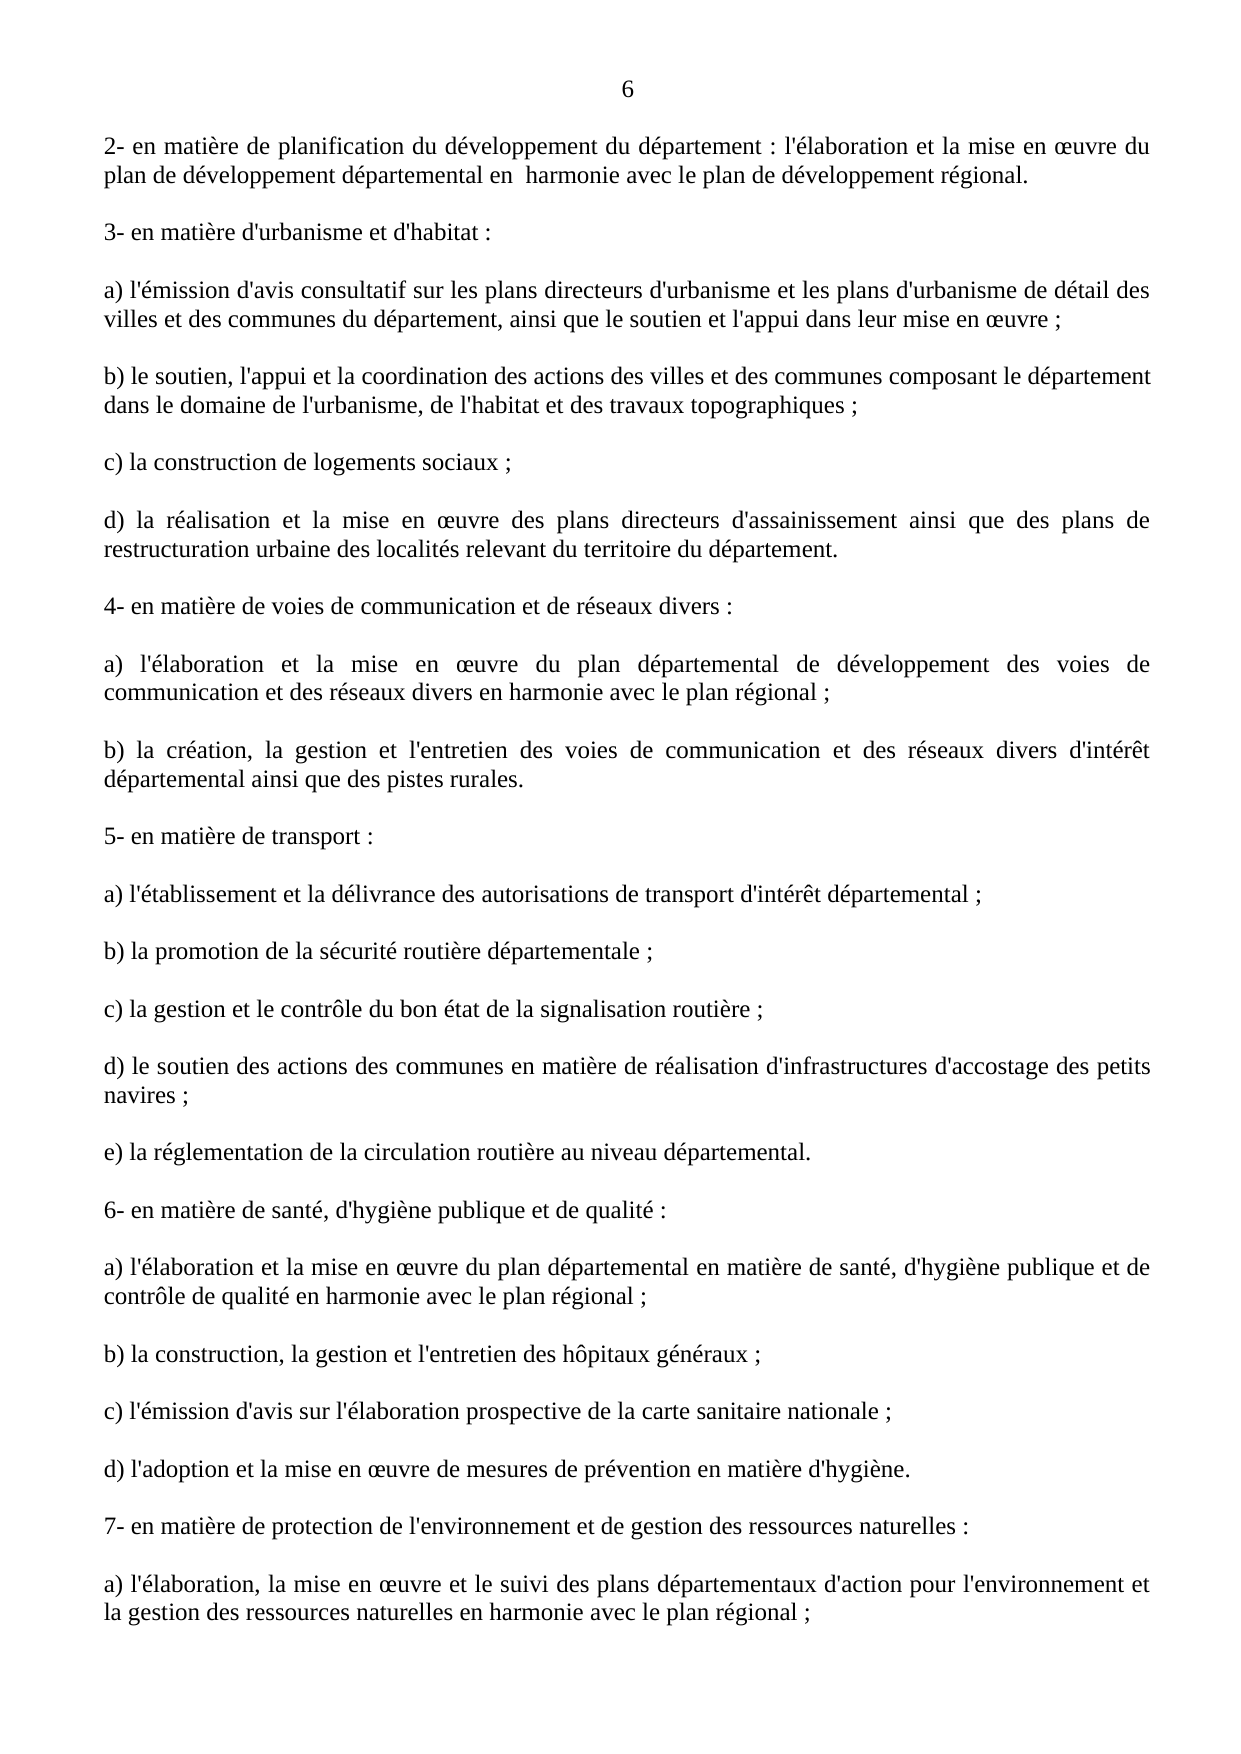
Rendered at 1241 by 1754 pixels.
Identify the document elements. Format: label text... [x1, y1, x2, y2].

text c) l'émission d'avis sur l'élaboration prospective de la carte sanitaire nationale ; [103, 1396, 1152, 1425]
text b) la construction, la gestion et l'entretien des hôpitaux généraux ; [103, 1339, 1152, 1367]
text e) la réglementation de la circulation routière au niveau départemental. [103, 1137, 1152, 1166]
text a) l'élaboration et la mise en œuvre du plan départemental en matière de santé, d'hygiène publique et de contrôle de qualité en harmonie avec le plan régional ; [103, 1252, 1152, 1310]
text b) la promotion de la sécurité routière départementale ; [103, 936, 1152, 965]
text 6- en matière de santé, d'hygiène publique et de qualité : [103, 1195, 1152, 1224]
text c) la gestion et le contrôle du bon état de la signalisation routière ; [103, 994, 1152, 1022]
text a) l'élaboration, la mise en œuvre et le suivi des plans départementaux d'action pour l'environnement et la gestion des ressources naturelles en harmonie avec le plan régional ; [103, 1569, 1152, 1626]
text 4- en matière de voies de communication et de réseaux divers : [103, 591, 1152, 620]
text a) l'émission d'avis consultatif sur les plans directeurs d'urbanisme et les plans d'urbanisme de détail des villes et des communes du département, ainsi que le soutien et l'appui dans leur mise en œuvre ; [103, 275, 1152, 332]
text a) l'élaboration et la mise en œuvre du plan départemental de développement des voies de communication et des réseaux divers en harmonie avec le plan régional ; [103, 649, 1152, 706]
text 5- en matière de transport : [103, 821, 1152, 850]
text 2- en matière de planification du développement du département : l'élaboration et la mise en œuvre du plan de développement départemental en harmonie avec le plan de développement régional. [103, 131, 1152, 189]
text d) l'adoption et la mise en œuvre de mesures de prévention en matière d'hygiène. [103, 1454, 1152, 1482]
text b) le soutien, l'appui et la coordination des actions des villes et des communes composant le département dans le domaine de l'urbanisme, de l'habitat et des travaux topographiques ; [103, 361, 1152, 419]
text c) la construction de logements sociaux ; [103, 447, 1152, 476]
text d) la réalisation et la mise en œuvre des plans directeurs d'assainissement ainsi que des plans de restructuration urbaine des localités relevant du territoire du département. [103, 505, 1152, 562]
text 3- en matière d'urbanisme et d'habitat : [103, 217, 1152, 246]
text d) le soutien des actions des communes en matière de réalisation d'infrastructures d'accostage des petits navires ; [103, 1051, 1152, 1109]
text b) la création, la gestion et l'entretien des voies de communication et des réseaux divers d'intérêt départemental ainsi que des pistes rurales. [103, 735, 1152, 792]
text 7- en matière de protection de l'environnement et de gestion des ressources naturelles : [103, 1511, 1152, 1540]
text a) l'établissement et la délivrance des autorisations de transport d'intérêt départemental ; [103, 879, 1152, 907]
